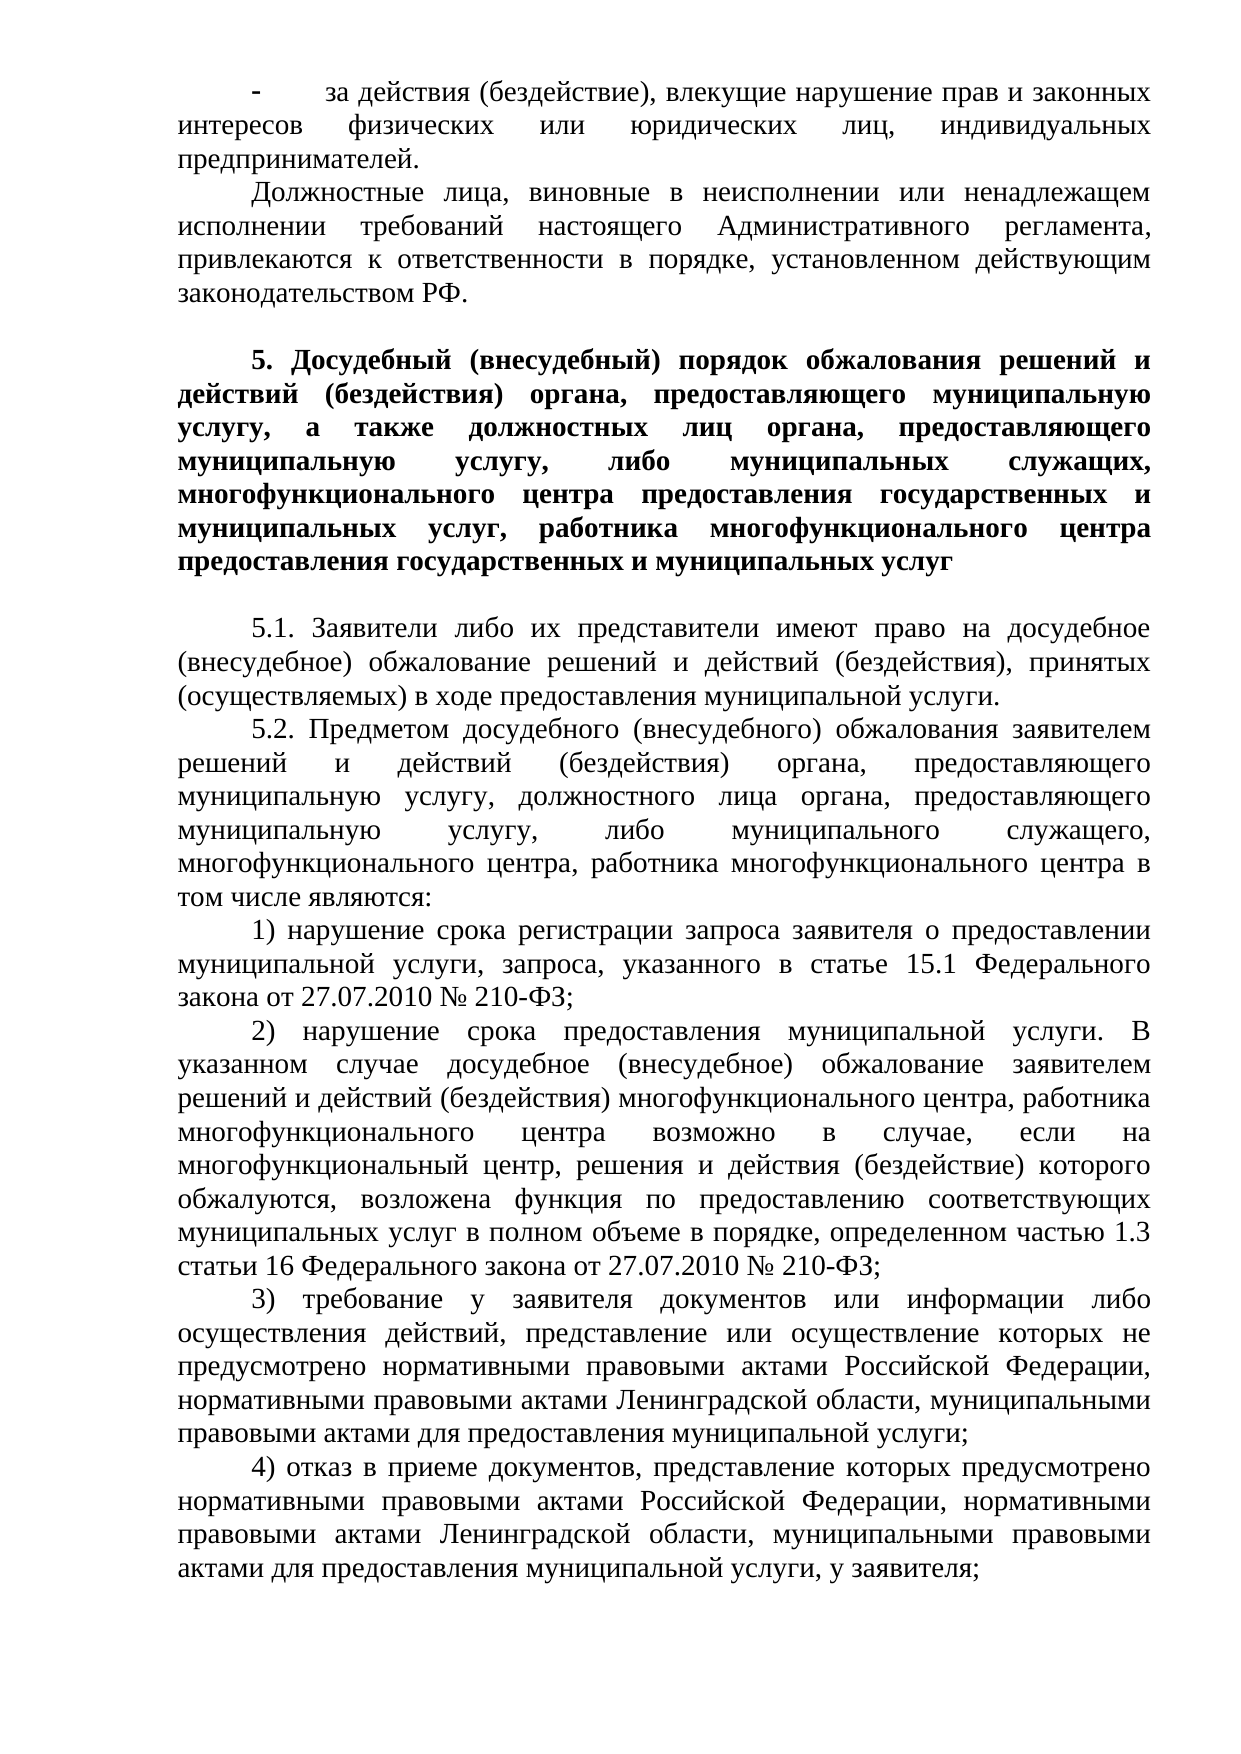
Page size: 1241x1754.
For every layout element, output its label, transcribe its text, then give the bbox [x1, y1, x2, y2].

text 5. Досудебный (внесудебный) порядок обжалования решений и действий (бездействия) органа, предоставляющего муниципальную услугу, а также должностных лиц органа, предоставляющего муниципальную услугу, либо муниципальных служащих, многофункционального центра предоставления государственных и муниципальных услуг, работника многофункционального центра предоставления государственных и муниципальных услуг [177, 342, 1152, 577]
text 1) нарушение срока регистрации запроса заявителя о предоставлении муниципальной услуги, запроса, указанного в статье 15.1 Федерального закона от 27.07.2010 № 210-ФЗ; [177, 912, 1152, 1013]
list за действия (бездействие), влекущие нарушение прав и законных интересов физических или юридических лиц, индивидуальных предпринимателей. [177, 74, 1152, 174]
text 4) отказ в приеме документов, представление которых предусмотрено нормативными правовыми актами Российской Федерации, нормативными правовыми актами Ленинградской области, муниципальными правовыми актами для предоставления муниципальной услуги, у заявителя; [177, 1449, 1152, 1583]
text 2) нарушение срока предоставления муниципальной услуги. В указанном случае досудебное (внесудебное) обжалование заявителем решений и действий (бездействия) многофункционального центра, работника многофункционального центра возможно в случае, если на многофункциональный центр, решения и действия (бездействие) которого обжалуются, возложена функция по предоставлению соответствующих муниципальных услуг в полном объеме в порядке, определенном частью 1.3 статьи 16 Федерального закона от 27.07.2010 № 210-ФЗ; [177, 1013, 1152, 1281]
text Должностные лица, виновные в неисполнении или ненадлежащем исполнении требований настоящего Административного регламента, привлекаются к ответственности в порядке, установленном действующим законодательством РФ. [177, 174, 1152, 309]
text 5.1. Заявители либо их представители имеют право на досудебное (внесудебное) обжалование решений и действий (бездействия), принятых (осуществляемых) в ходе предоставления муниципальной услуги. [177, 611, 1152, 711]
text 3) требование у заявителя документов или информации либо осуществления действий, представление или осуществление которых не предусмотрено нормативными правовыми актами Российской Федерации, нормативными правовыми актами Ленинградской области, муниципальными правовыми актами для предоставления муниципальной услуги; [177, 1281, 1152, 1449]
text 5.2. Предметом досудебного (внесудебного) обжалования заявителем решений и действий (бездействия) органа, предоставляющего муниципальную услугу, должностного лица органа, предоставляющего муниципальную услугу, либо муниципального служащего, многофункционального центра, работника многофункционального центра в том числе являются: [177, 711, 1152, 912]
